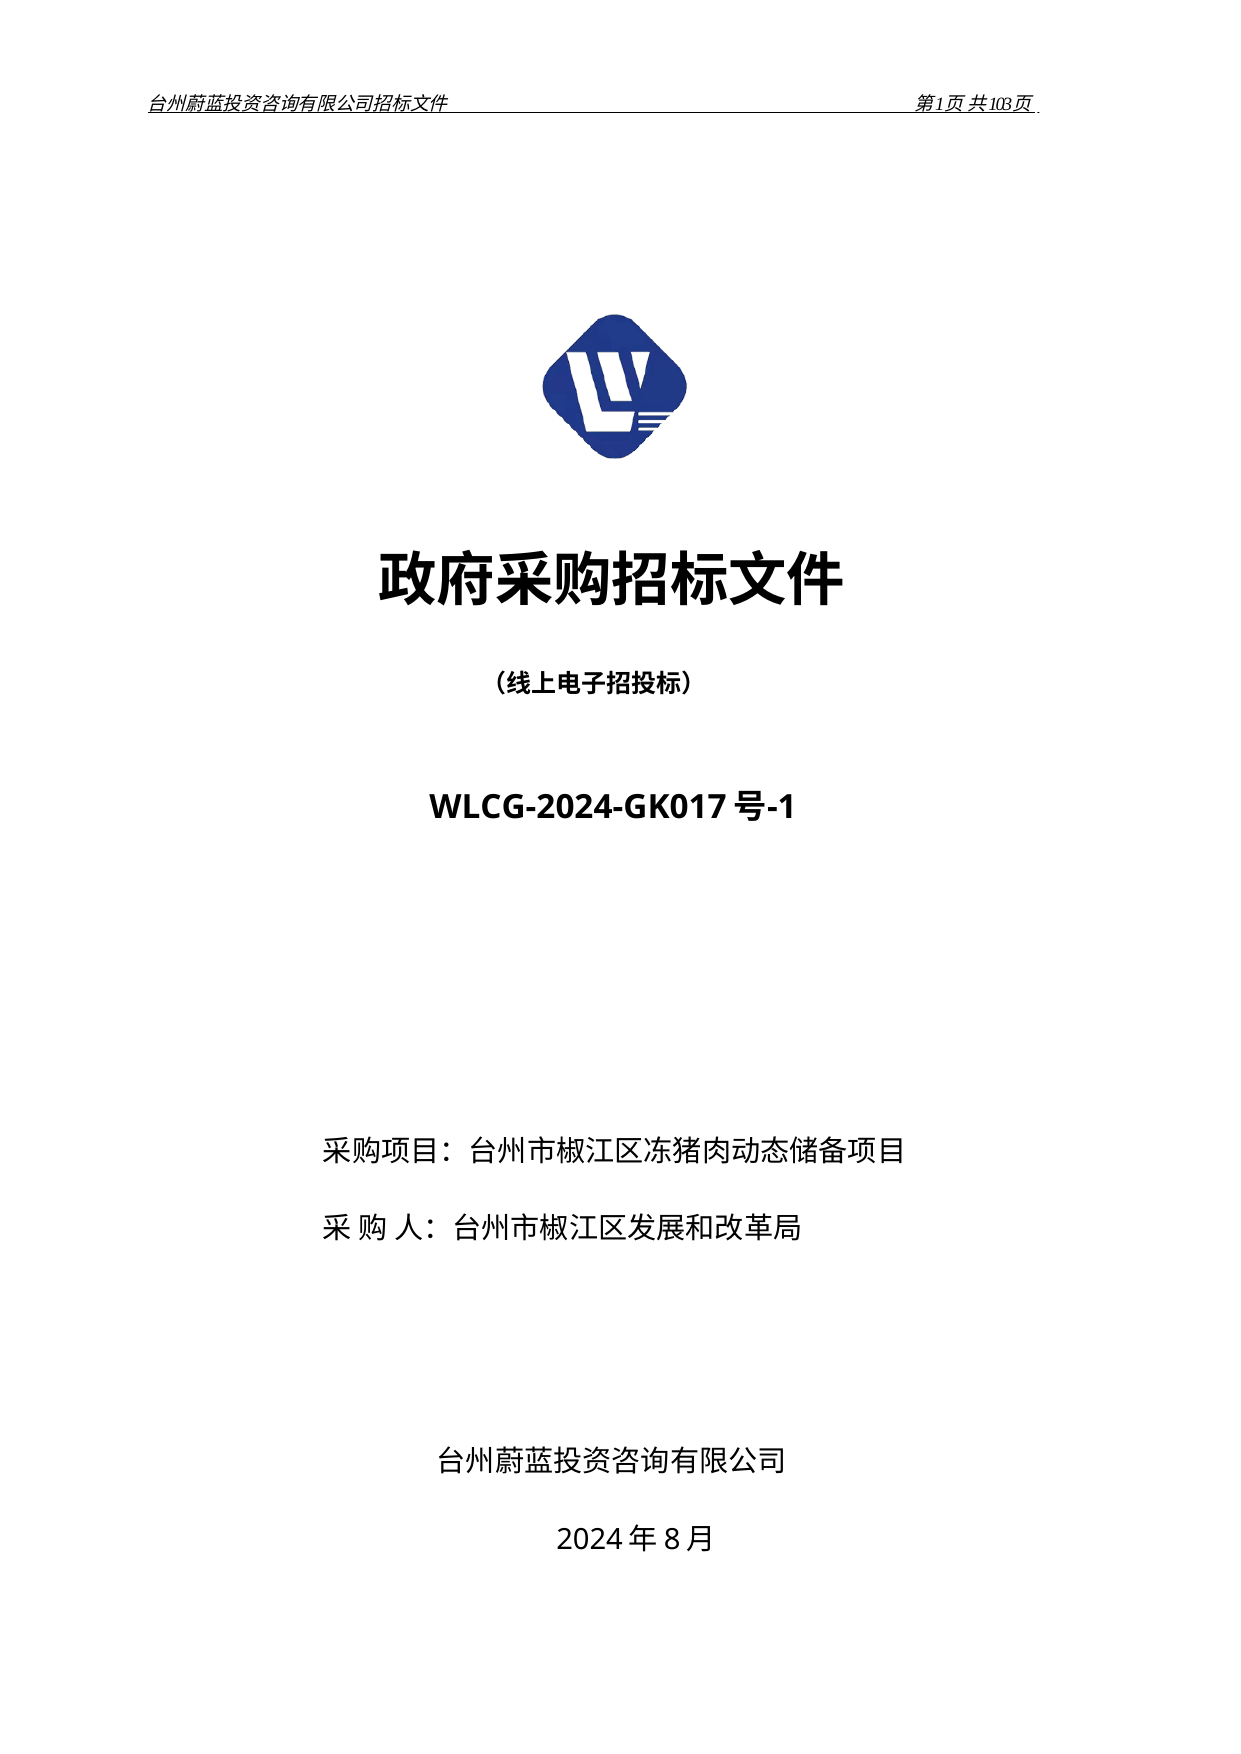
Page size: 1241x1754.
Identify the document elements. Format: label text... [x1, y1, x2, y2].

picture [522, 311, 701, 466]
text 政府采购招标文件 [204, 526, 982, 624]
text 采 购 人：台州市椒江区发展和改革局 [323, 1194, 1078, 1259]
text 台州蔚蓝投资咨询有限公司 [204, 1426, 982, 1491]
text 采购项目：台州市椒江区冻猪肉动态储备项目 [323, 1116, 1078, 1181]
text 2024年8月 [148, 1504, 1078, 1569]
text （线上电子招投标） [298, 649, 890, 714]
text WLCG-2024-GK017号-1 [148, 771, 1078, 836]
